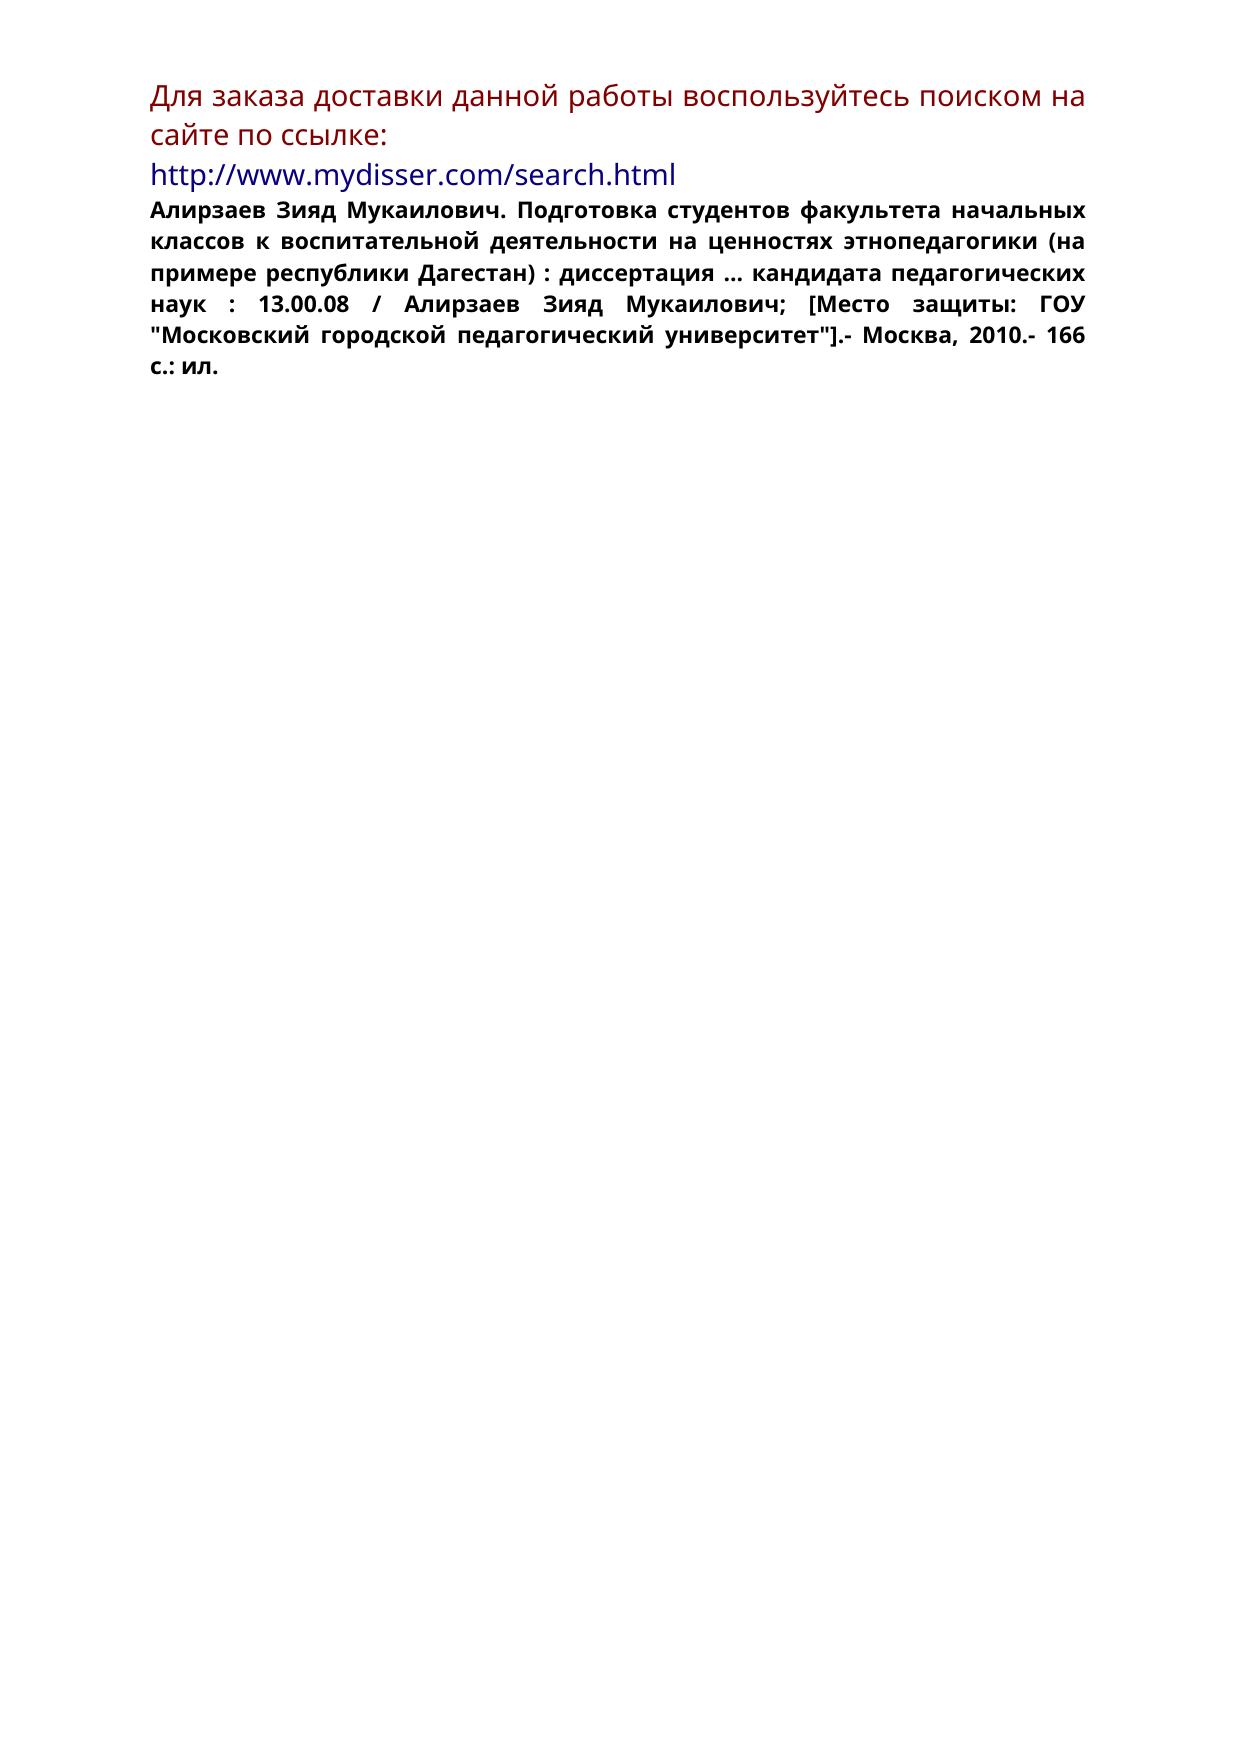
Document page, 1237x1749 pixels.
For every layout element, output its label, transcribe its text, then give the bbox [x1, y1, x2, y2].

text Алирзаев Зияд Мукаилович. Подготовка студентов факультета начальных классов к воспитательной деятельности на ценностях этнопедагогики (на примере республики Дагестан) : диссертация ... кандидата педагогических наук : 13.00.08 / Алирзаев Зияд Мукаилович; [Место защиты: ГОУ "Московский городской педагогический университет"].- Москва, 2010.- 166 с.: ил. [150, 194, 1086, 382]
